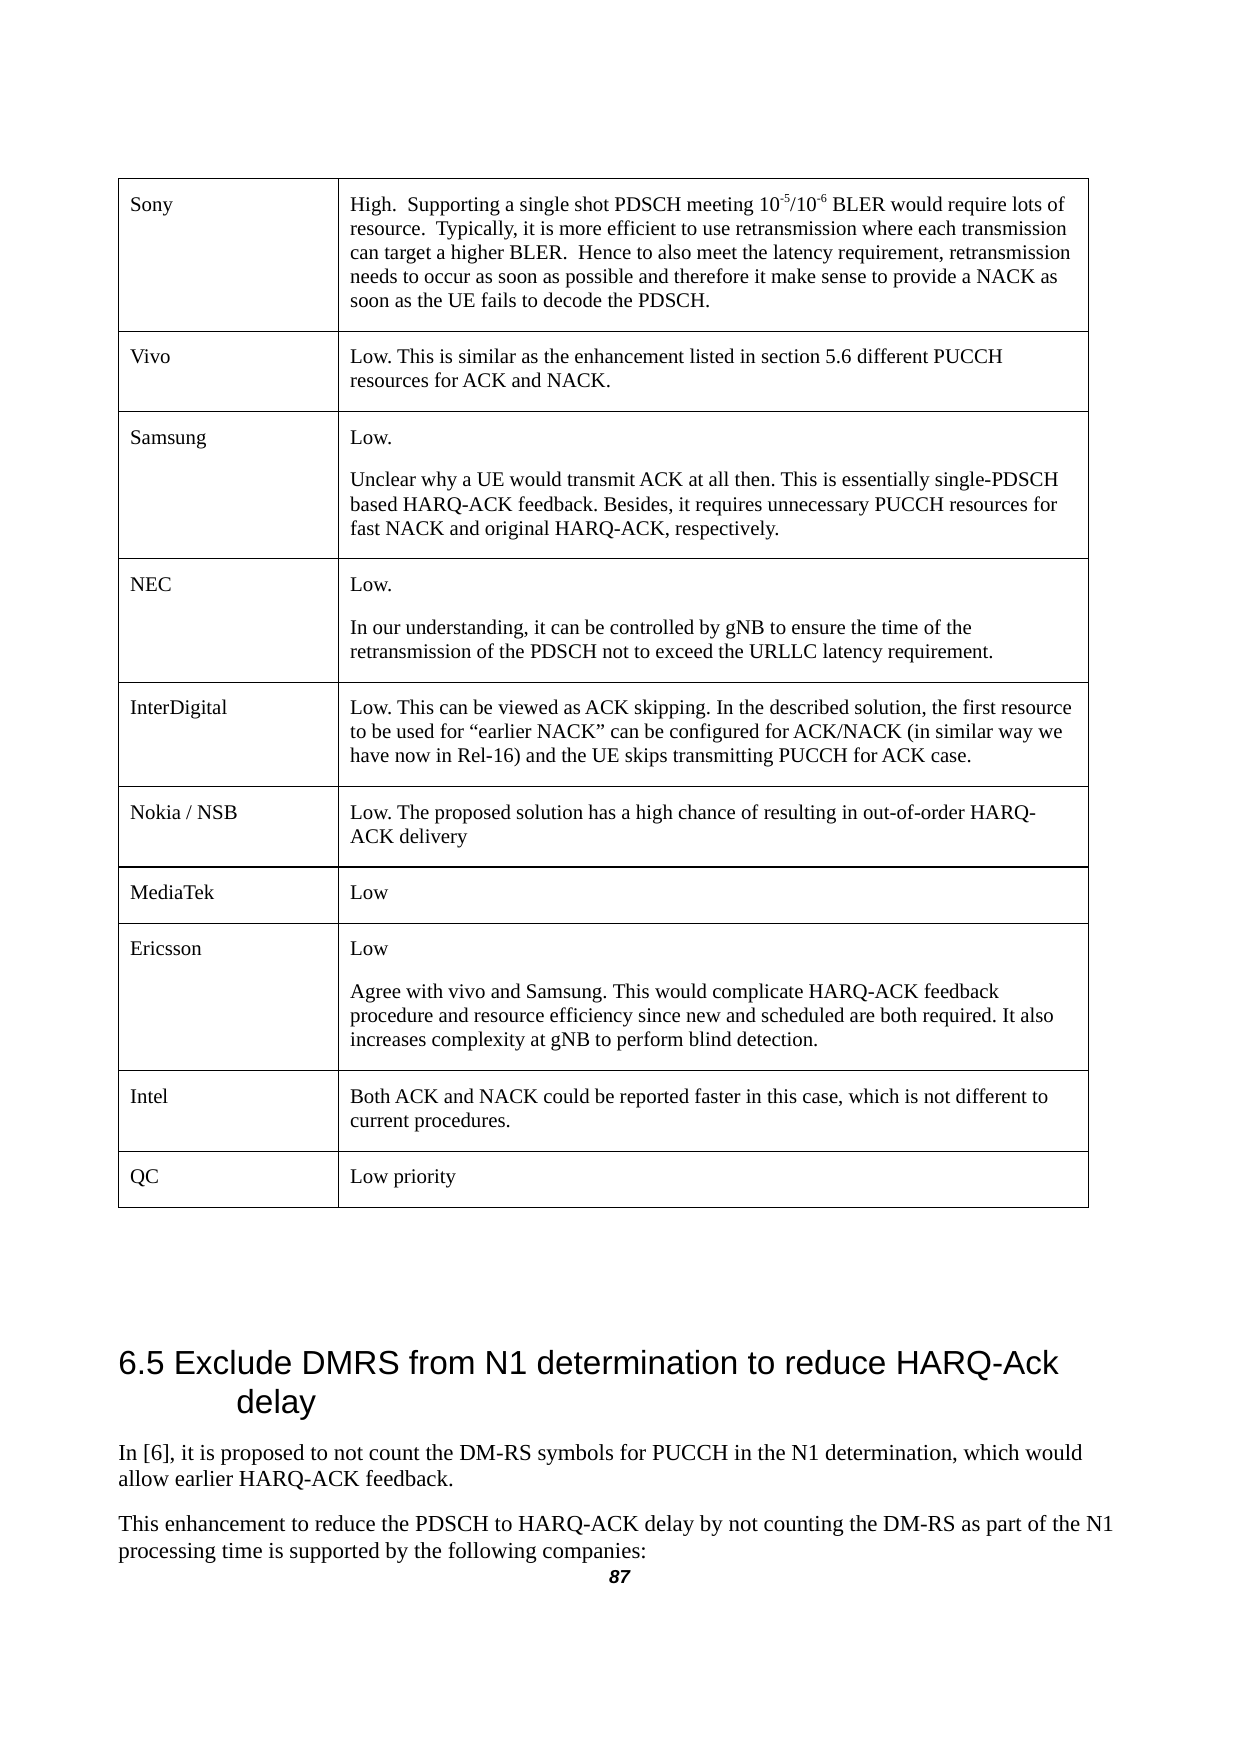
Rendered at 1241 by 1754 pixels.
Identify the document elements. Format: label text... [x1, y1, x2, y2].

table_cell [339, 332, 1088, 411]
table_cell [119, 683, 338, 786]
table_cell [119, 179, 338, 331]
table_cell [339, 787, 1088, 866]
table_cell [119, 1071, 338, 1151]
subtitle 6.5 Exclude DMRS from N1 determination to reduce HARQ-Ack delay [118, 1343, 1122, 1420]
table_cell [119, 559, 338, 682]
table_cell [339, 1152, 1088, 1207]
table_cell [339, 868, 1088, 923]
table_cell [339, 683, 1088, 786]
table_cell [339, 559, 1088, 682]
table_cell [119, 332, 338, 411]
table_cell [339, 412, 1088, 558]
text In [6], it is proposed to not count the DM-RS symbols for PUCCH in the N1 determination, which would allow earlier HARQ-ACK feedback. [118, 1439, 1122, 1492]
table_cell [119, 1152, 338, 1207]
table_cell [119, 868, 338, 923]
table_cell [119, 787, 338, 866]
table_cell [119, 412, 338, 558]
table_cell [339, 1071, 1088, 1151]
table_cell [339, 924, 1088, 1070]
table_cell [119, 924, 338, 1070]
text This enhancement to reduce the PDSCH to HARQ-ACK delay by not counting the DM-RS as part of the N1 processing time is supported by the following companies: [118, 1510, 1122, 1563]
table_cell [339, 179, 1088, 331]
